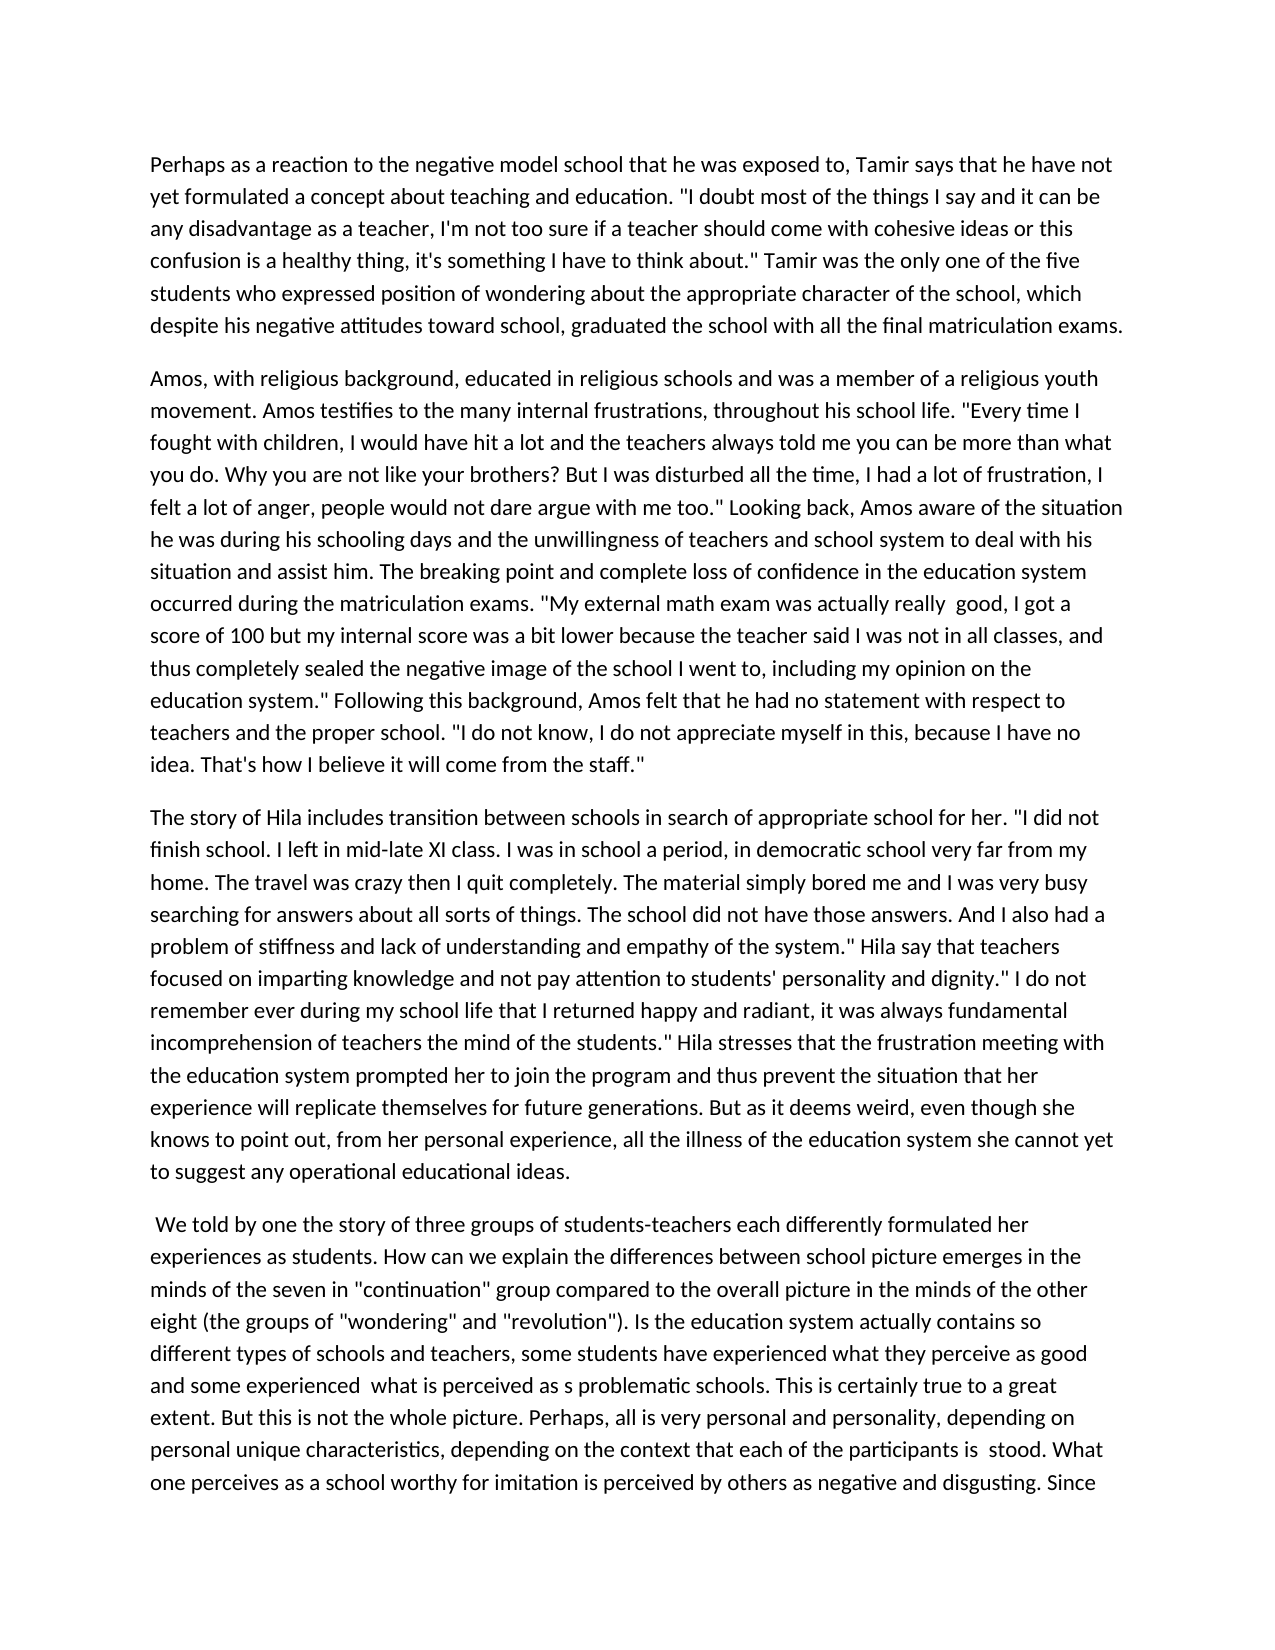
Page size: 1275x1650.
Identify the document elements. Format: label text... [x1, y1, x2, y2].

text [150, 1210, 1125, 1496]
text Amos, with religious background, educated in religious schools and was a member of a religious youth movement. Amos testifies to the many internal frustrations, throughout his school life. "Every time I fought with children, I would have hit a lot and the teachers always told me you can be more than what you do. Why you are not like your brothers? But I was disturbed all the time, I had a lot of frustration, I felt a lot of anger, people would not dare argue with me too." Looking back, Amos aware of the situation he was during his schooling days and the unwillingness of teachers and school system to deal with his situation and assist him. The breaking point and complete loss of confidence in the education system occurred during the matriculation exams. "My external math exam was actually really good, I got a score of 100 but my internal score was a bit lower because the teacher said I was not in all classes, and thus completely sealed the negative image of the school I went to, including my opinion on the education system." Following this background, Amos felt that he had no statement with respect to teachers and the proper school. "I do not know, I do not appreciate myself in this, because I have no idea. That's how I believe it will come from the staff." [150, 364, 1125, 778]
text Perhaps as a reaction to the negative model school that he was exposed to, Tamir says that he have not yet formulated a concept about teaching and education. "I doubt most of the things I say and it can be any disadvantage as a teacher, I'm not too sure if a teacher should come with cohesive ideas or this confusion is a healthy thing, it's something I have to think about." Tamir was the only one of the five students who expressed position of wondering about the appropriate character of the school, which despite his negative attitudes toward school, graduated the school with all the final matriculation exams. [150, 150, 1125, 339]
text The story of Hila includes transition between schools in search of appropriate school for her. "I did not finish school. I left in mid-late XI class. I was in school a period, in democratic school very far from my home. The travel was crazy then I quit completely. The material simply bored me and I was very busy searching for answers about all sorts of things. The school did not have those answers. And I also had a problem of stiffness and lack of understanding and empathy of the system." Hila say that teachers focused on imparting knowledge and not pay attention to students' personality and dignity." I do not remember ever during my school life that I returned happy and radiant, it was always fundamental incomprehension of teachers the mind of the students." Hila stresses that the frustration meeting with the education system prompted her to join the program and thus prevent the situation that her experience will replicate themselves for future generations. But as it deems weird, even though she knows to point out, from her personal experience, all the illness of the education system she cannot yet to suggest any operational educational ideas. [150, 803, 1125, 1185]
